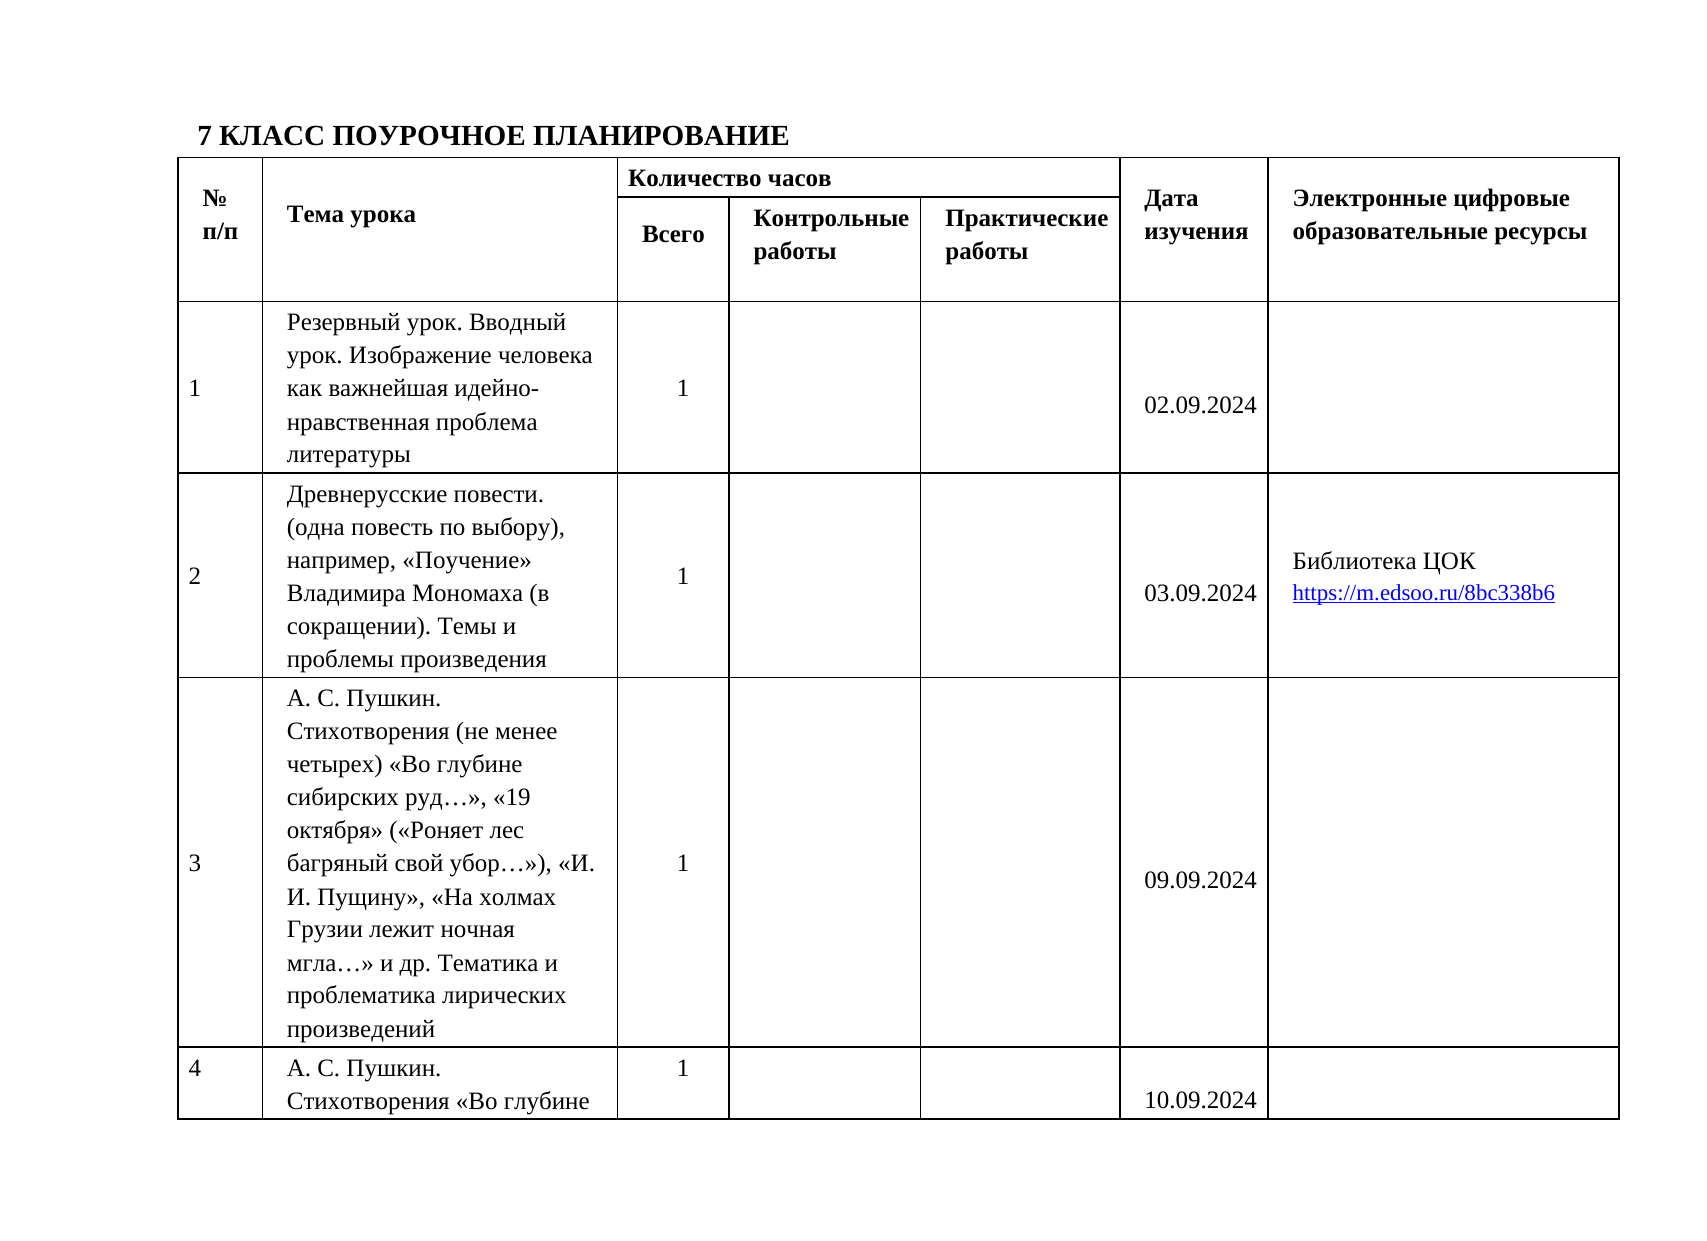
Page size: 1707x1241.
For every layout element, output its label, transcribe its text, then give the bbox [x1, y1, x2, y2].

table_header № п/п [179, 158, 262, 301]
table_cell Библиотека ЦОК https://m.edsoo.ru/8bc338b6 [1269, 474, 1618, 677]
table_header Тема урока [263, 158, 617, 301]
table_cell 09.09.2024 [1121, 678, 1267, 1046]
table_cell Резервный урок. Вводный урок. Изображение человека как важнейшая идейно-нравственная проблема литературы [263, 302, 617, 472]
table_cell Всего [618, 198, 728, 301]
table_cell 3 [179, 678, 262, 1046]
table_cell [921, 1048, 1119, 1118]
table_cell 1 [618, 474, 728, 677]
table_cell А. С. Пушкин. Стихотворения (не менее четырех) «Во глубине сибирских руд…», «19 октября» («Роняет лес багряный свой убор…»), «И. И. Пущину», «На холмах Грузии лежит ночная мгла…» и др. Тематика и проблематика лирических произведений [263, 678, 617, 1046]
table_cell 03.09.2024 [1121, 474, 1267, 677]
table_cell 2 [179, 474, 262, 677]
table_cell 1 [179, 302, 262, 472]
table_cell 1 [618, 302, 728, 472]
table_cell 10.09.2024 [1121, 1048, 1267, 1118]
table_cell Древнерусские повести. (одна повесть по выбору), например, «Поучение» Владимира Мономаха (в сокращении). Темы и проблемы произведения [263, 474, 617, 677]
table_cell [921, 474, 1119, 677]
table_cell 1 [618, 678, 728, 1046]
table_cell [1269, 678, 1618, 1046]
table_cell 4 [179, 1048, 262, 1118]
table_header Электронные цифровые образовательные ресурсы [1269, 158, 1618, 301]
table_cell [921, 302, 1119, 472]
table_cell 02.09.2024 [1121, 302, 1267, 472]
table_cell [921, 678, 1119, 1046]
table_cell Практические работы [921, 198, 1119, 301]
table_header Дата изучения [1121, 158, 1267, 301]
table_cell [730, 474, 920, 677]
table_header Количество часов [618, 158, 1119, 196]
table_cell [1269, 1048, 1618, 1118]
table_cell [263, 1048, 617, 1118]
table_cell [730, 302, 920, 472]
text 7 КЛАСС ПОУРОЧНОЕ ПЛАНИРОВАНИЕ [190, 118, 1618, 152]
table_cell [1269, 302, 1618, 472]
table_cell [730, 1048, 920, 1118]
table_cell [730, 678, 920, 1046]
table_cell Контрольные работы [730, 198, 920, 301]
table_cell 1 [618, 1048, 728, 1118]
